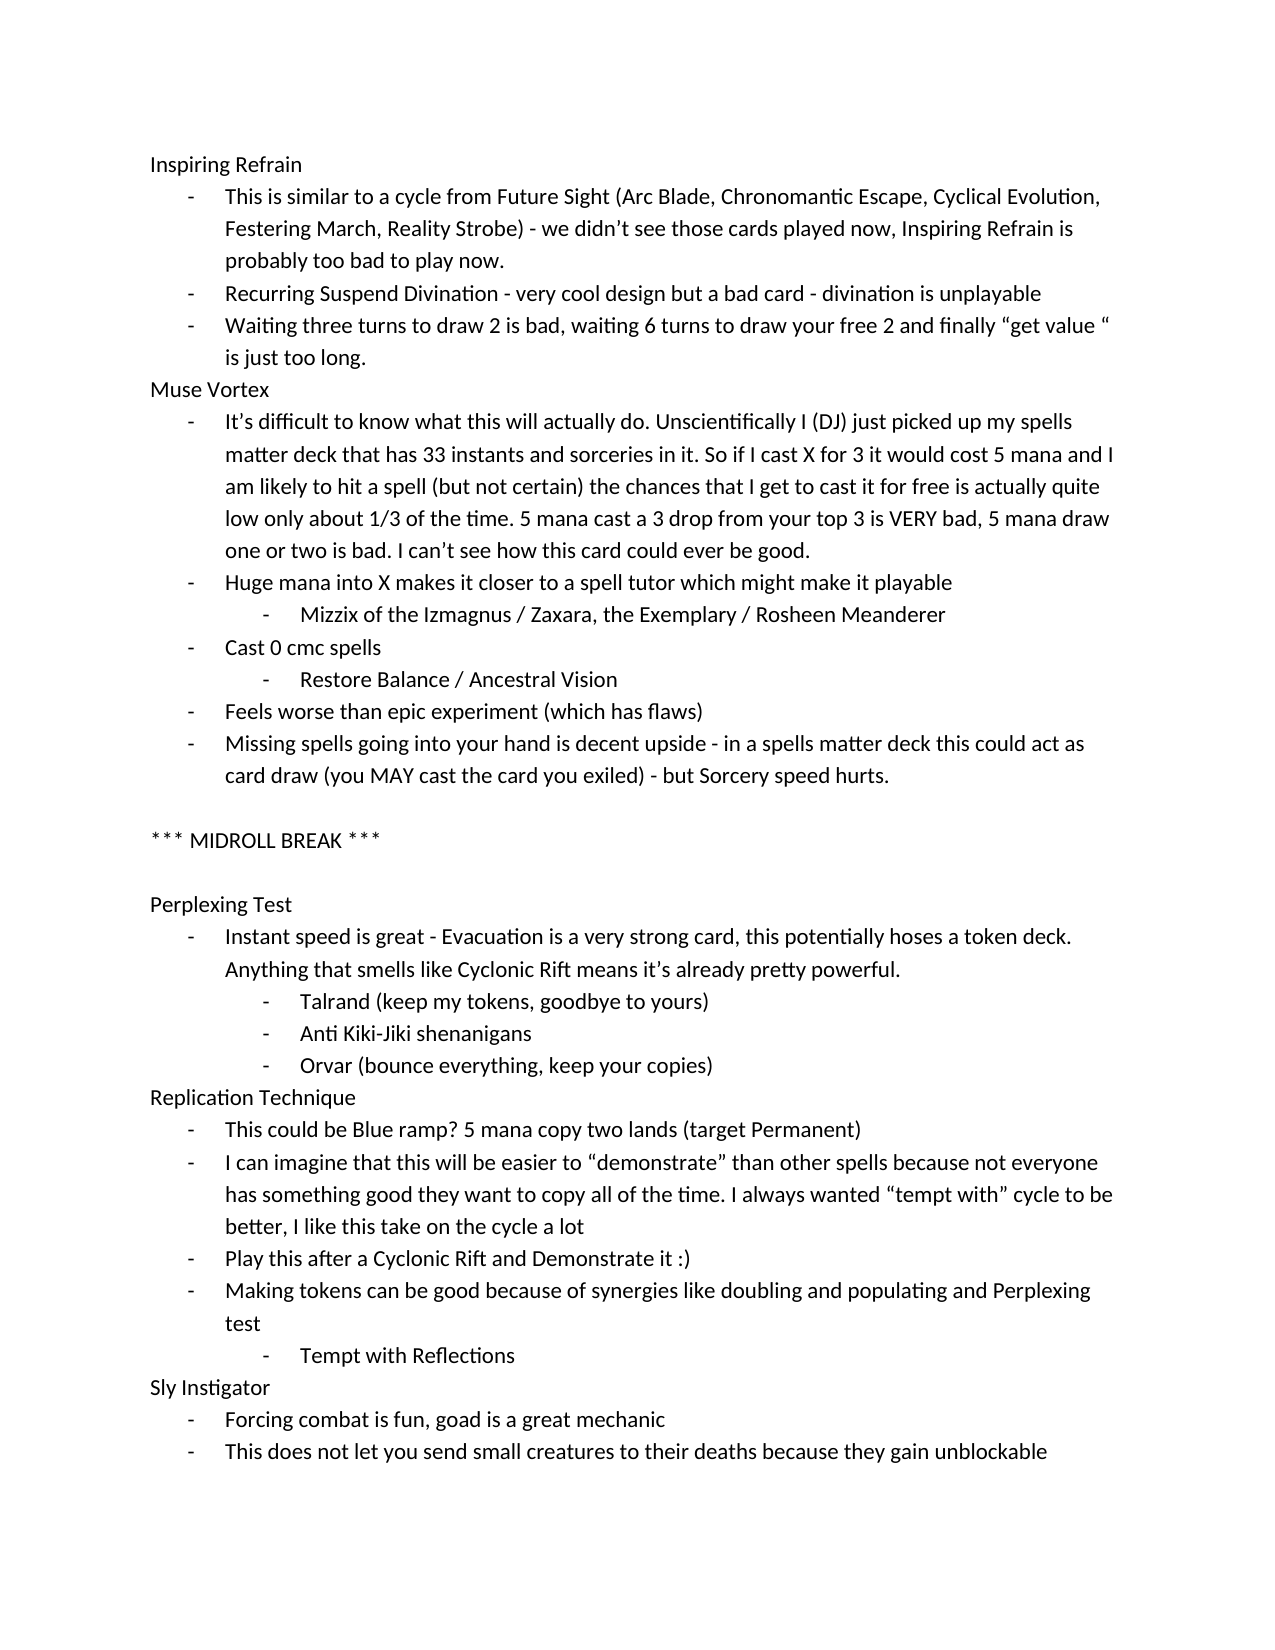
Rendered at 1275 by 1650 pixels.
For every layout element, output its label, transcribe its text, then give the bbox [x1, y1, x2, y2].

text Replication Technique [150, 1083, 1125, 1111]
list Feels worse than epic experiment (which has flaws) [187, 697, 1125, 725]
list Talrand (keep my tokens, goodbye to yours) [262, 987, 1125, 1015]
list Instant speed is great - Evacuation is a very strong card, this potentially hoses a token deck. Anything that smells like Cyclonic Rift means it’s already pretty powerful. [187, 922, 1125, 983]
text Muse Vortex [150, 375, 1125, 403]
text *** MIDROLL BREAK *** [150, 826, 1125, 854]
list Play this after a Cyclonic Rift and Demonstrate it :) [187, 1244, 1125, 1272]
list It’s difficult to know what this will actually do. Unscientifically I (DJ) just picked up my spells matter deck that has 33 instants and sorceries in it. So if I cast X for 3 it would cost 5 mana and I am likely to hit a spell (but not certain) the chances that I get to cast it for free is actually quite low only about 1/3 of the time. 5 mana cast a 3 drop from your top 3 is VERY bad, 5 mana draw one or two is bad. I can’t see how this card could ever be good. [187, 407, 1125, 564]
list Missing spells going into your hand is decent upside - in a spells matter deck this could act as card draw (you MAY cast the card you exiled) - but Sorcery speed hurts. [187, 729, 1125, 789]
list I can imagine that this will be easier to “demonstrate” than other spells because not everyone has something good they want to copy all of the time. I always wanted “tempt with” cycle to be better, I like this take on the cycle a lot [187, 1148, 1125, 1240]
text Sly Instigator [150, 1373, 1125, 1401]
list Huge mana into X makes it closer to a spell tutor which might make it playable [187, 568, 1125, 596]
list Forcing combat is fun, goad is a great mechanic [187, 1405, 1125, 1433]
list Orvar (bounce everything, keep your copies) [262, 1051, 1125, 1079]
list Cast 0 cmc spells [187, 633, 1125, 661]
list This could be Blue ramp? 5 mana copy two lands (target Permanent) [187, 1116, 1125, 1144]
list Tempt with Reflections [262, 1341, 1125, 1369]
list Mizzix of the Izmagnus / Zaxara, the Exemplary / Rosheen Meanderer [262, 601, 1125, 629]
list Restore Balance / Ancestral Vision [262, 665, 1125, 693]
text Inspiring Refrain [150, 150, 1125, 178]
list Recurring Suspend Divination - very cool design but a bad card - divination is unplayable [187, 279, 1125, 307]
list Making tokens can be good because of synergies like doubling and populating and Perplexing test [187, 1277, 1125, 1337]
list Anti Kiki-Jiki shenanigans [262, 1019, 1125, 1047]
text Perplexing Test [150, 890, 1125, 918]
list This is similar to a cycle from Future Sight (Arc Blade, Chronomantic Escape, Cyclical Evolution, Festering March, Reality Strobe) - we didn’t see those cards played now, Inspiring Refrain is probably too bad to play now. [187, 182, 1125, 274]
list Waiting three turns to draw 2 is bad, waiting 6 turns to draw your free 2 and finally “get value “ is just too long. [187, 311, 1125, 371]
list This does not let you send small creatures to their deaths because they gain unblockable [187, 1437, 1125, 1466]
